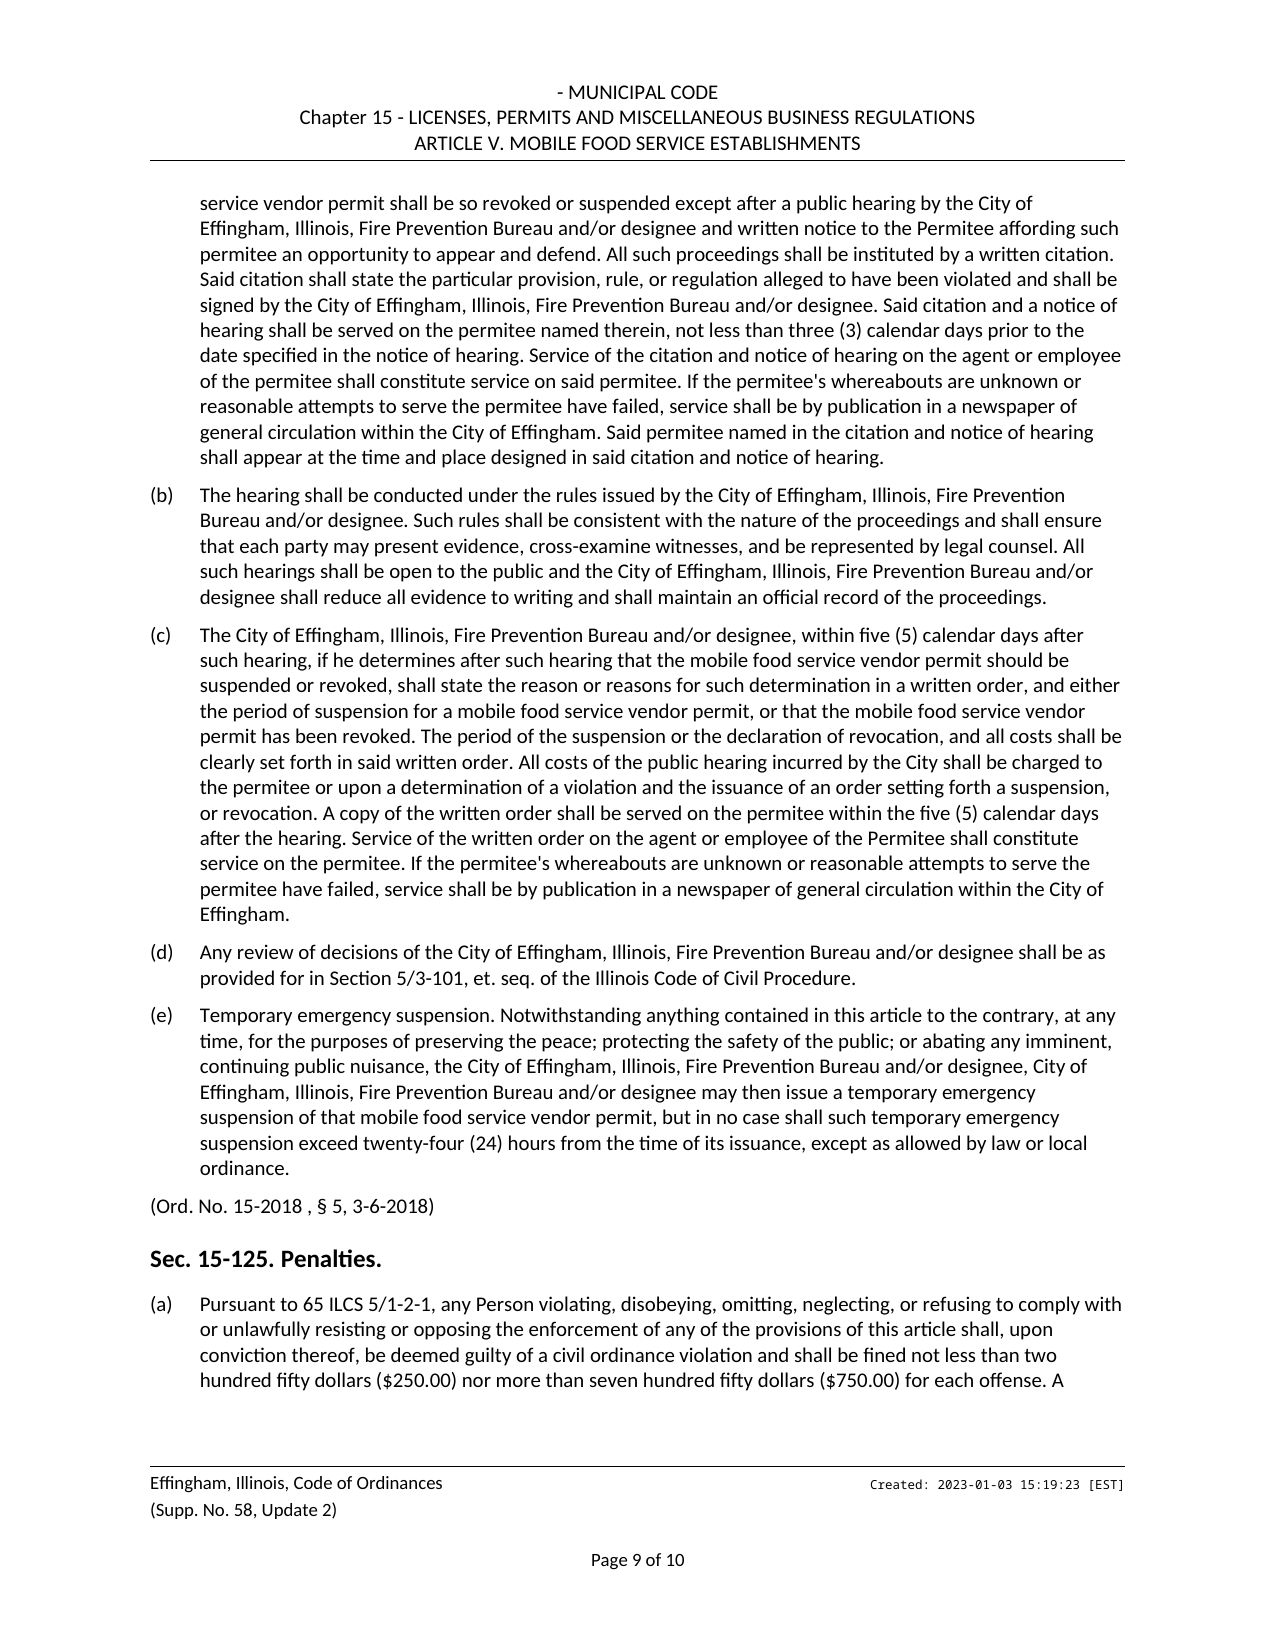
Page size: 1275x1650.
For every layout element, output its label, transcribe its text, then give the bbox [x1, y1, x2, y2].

list (b) The hearing shall be conducted under the rules issued by the City of Effingham, Illinois, Fire Prevention Bureau and/or designee. Such rules shall be consistent with the nature of the proceedings and shall ensure that each party may present evidence, cross-examine witnesses, and be represented by legal counsel. All such hearings shall be open to the public and the City of Effingham, Illinois, Fire Prevention Bureau and/or designee shall reduce all evidence to writing and shall maintain an official record of the proceedings. [150, 482, 1125, 609]
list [150, 190, 1125, 470]
text Sec. 15-125. Penalties. [150, 1243, 1125, 1274]
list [150, 1291, 1125, 1393]
list (e) Temporary emergency suspension. Notwithstanding anything contained in this article to the contrary, at any time, for the purposes of preserving the peace; protecting the safety of the public; or abating any imminent, continuing public nuisance, the City of Effingham, Illinois, Fire Prevention Bureau and/or designee, City of Effingham, Illinois, Fire Prevention Bureau and/or designee may then issue a temporary emergency suspension of that mobile food service vendor permit, but in no case shall such temporary emergency suspension exceed twenty-four (24) hours from the time of its issuance, except as allowed by law or local ordinance. [150, 1003, 1125, 1181]
list (c) The City of Effingham, Illinois, Fire Prevention Bureau and/or designee, within five (5) calendar days after such hearing, if he determines after such hearing that the mobile food service vendor permit should be suspended or revoked, shall state the reason or reasons for such determination in a written order, and either the period of suspension for a mobile food service vendor permit, or that the mobile food service vendor permit has been revoked. The period of the suspension or the declaration of revocation, and all costs shall be clearly set forth in said written order. All costs of the public hearing incurred by the City shall be charged to the permitee or upon a determination of a violation and the issuance of an order setting forth a suspension, or revocation. A copy of the written order shall be served on the permitee within the five (5) calendar days after the hearing. Service of the written order on the agent or employee of the Permitee shall constitute service on the permitee. If the permitee's whereabouts are unknown or reasonable attempts to serve the permitee have failed, service shall be by publication in a newspaper of general circulation within the City of Effingham. [150, 622, 1125, 927]
list (d) Any review of decisions of the City of Effingham, Illinois, Fire Prevention Bureau and/or designee shall be as provided for in Section 5/3-101, et. seq. of the Illinois Code of Civil Procedure. [150, 939, 1125, 990]
text (Ord. No. 15-2018 , § 5, 3-6-2018) [150, 1193, 1125, 1218]
